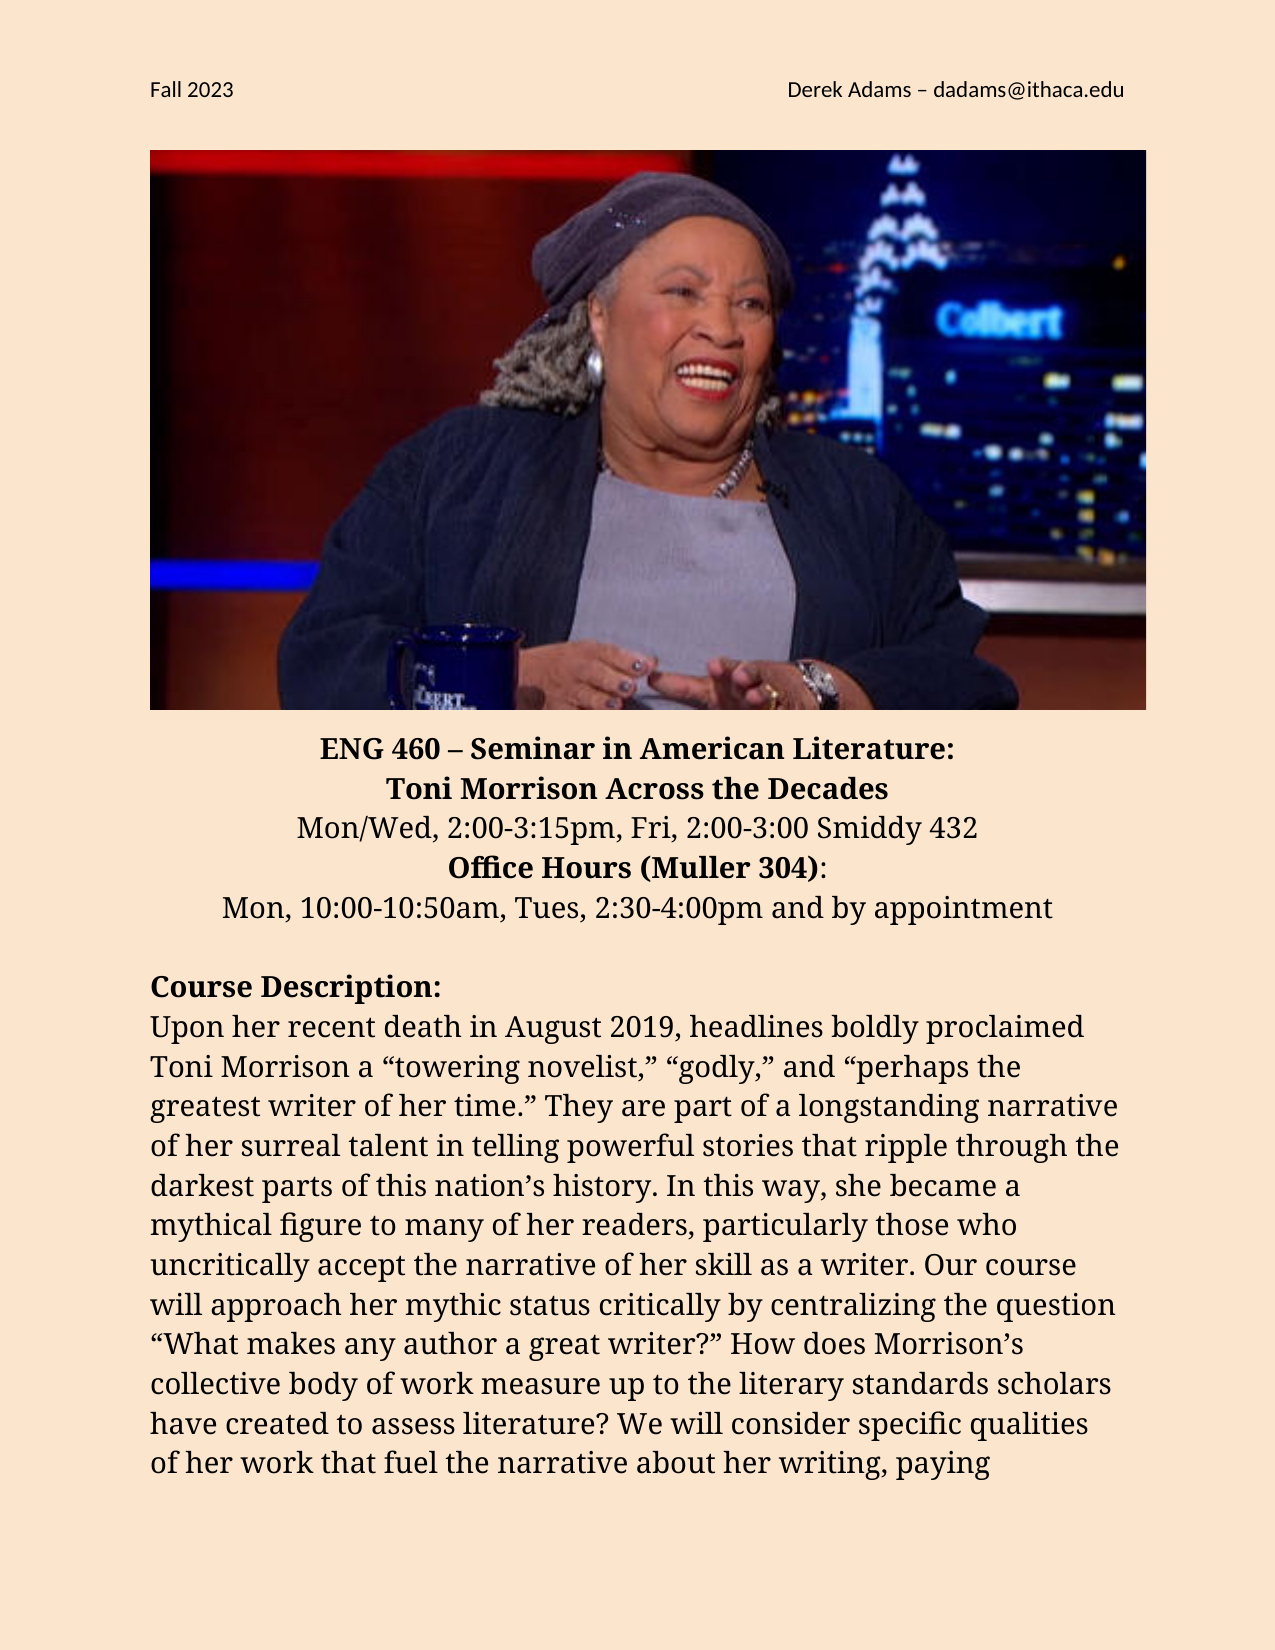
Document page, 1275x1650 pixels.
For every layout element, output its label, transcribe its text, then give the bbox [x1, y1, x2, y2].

text Course Description: [150, 966, 1125, 1006]
text Toni Morrison Across the Decades [150, 768, 1125, 808]
picture [150, 150, 1147, 710]
text Mon, 10:00-10:50am, Tues, 2:30-4:00pm and by appointment [150, 887, 1125, 927]
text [150, 1006, 1125, 1482]
text ENG 460 – Seminar in American Literature: [150, 728, 1125, 768]
text Office Hours (Muller 304): [150, 847, 1125, 887]
text Mon/Wed, 2:00-3:15pm, Fri, 2:00-3:00 Smiddy 432 [150, 808, 1125, 847]
